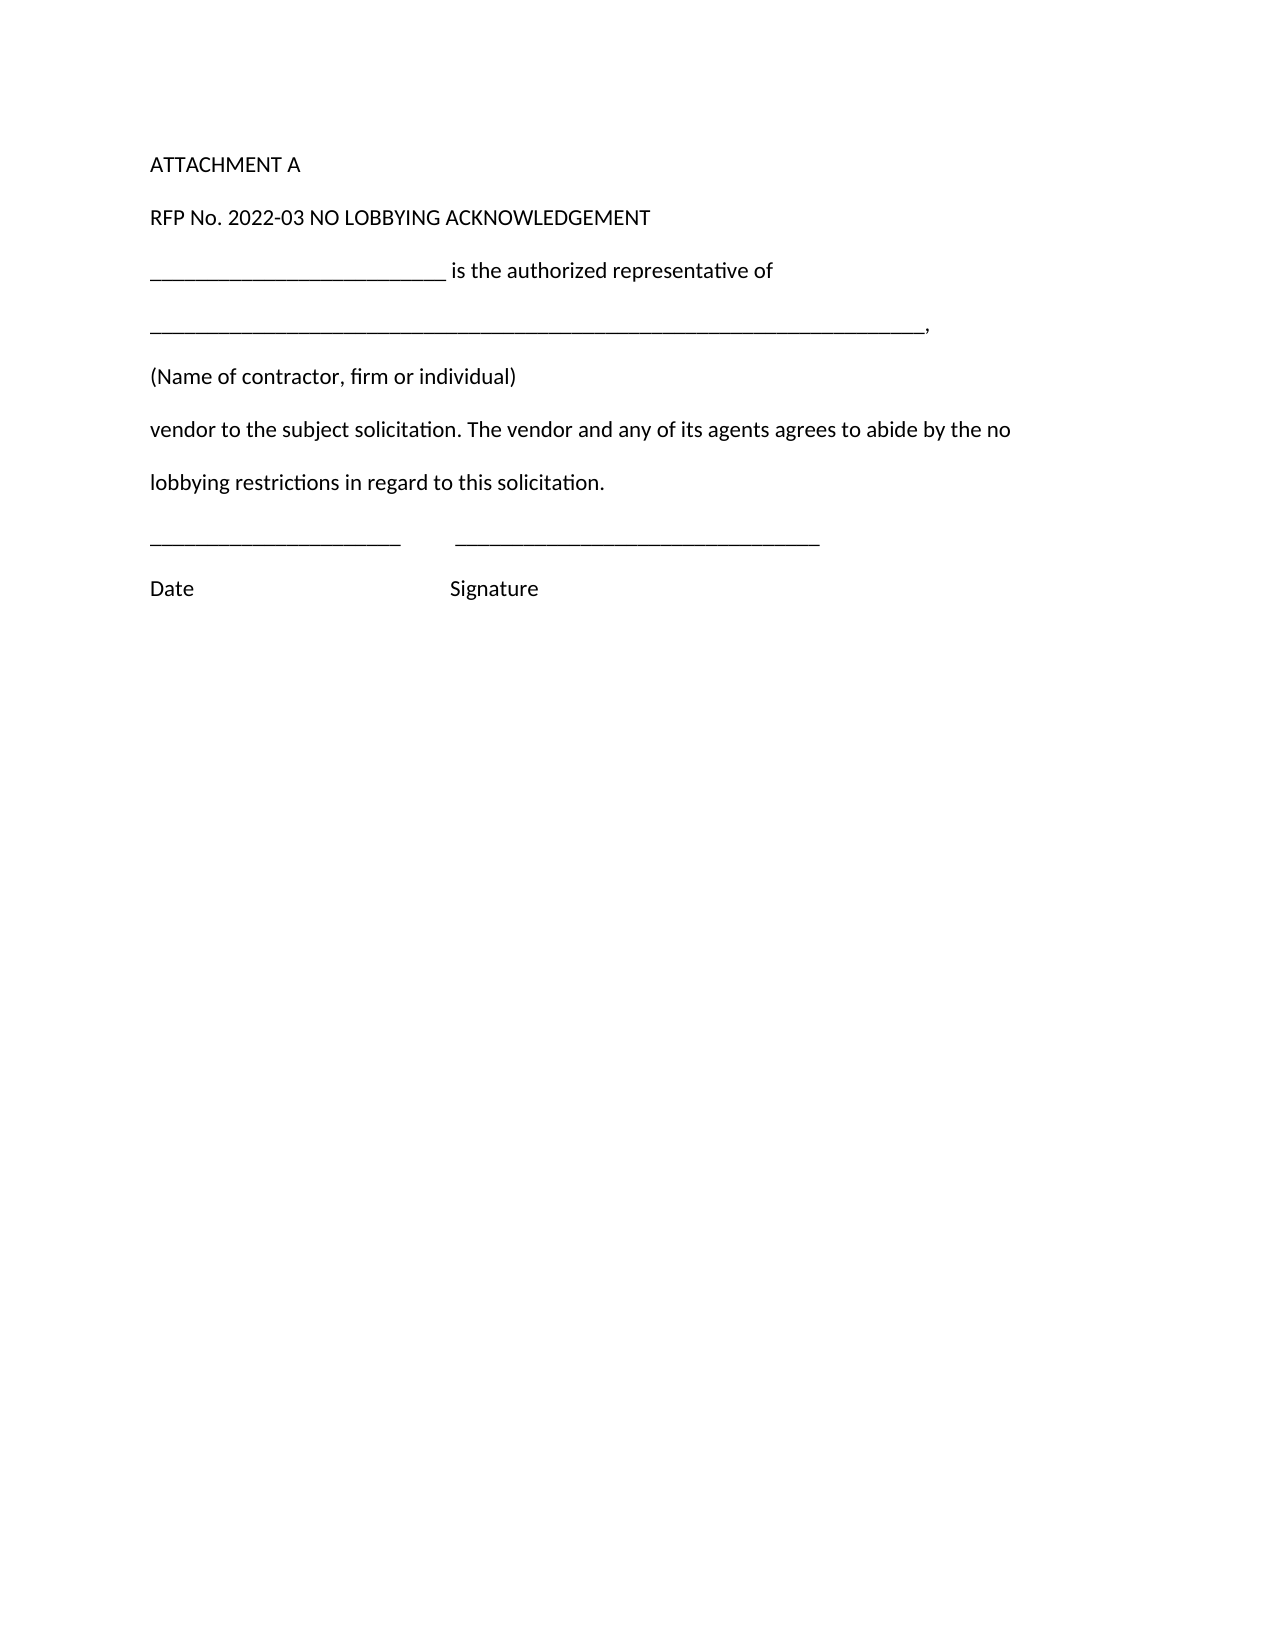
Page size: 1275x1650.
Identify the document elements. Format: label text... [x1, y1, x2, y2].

text vendor to the subject solicitation. The vendor and any of its agents agrees to abide by the no [150, 415, 1125, 443]
text ______________________ ________________________________ [150, 521, 1125, 549]
text Date Signature [150, 574, 1125, 602]
text lobbying restrictions in regard to this solicitation. [150, 468, 1125, 496]
text __________________________ is the authorized representative of [150, 256, 1125, 284]
text ____________________________________________________________________, [150, 309, 1125, 337]
text ATTACHMENT A [150, 150, 1125, 178]
text RFP No. 2022-03 NO LOBBYING ACKNOWLEDGEMENT [150, 203, 1125, 231]
text (Name of contractor, firm or individual) [150, 362, 1125, 390]
